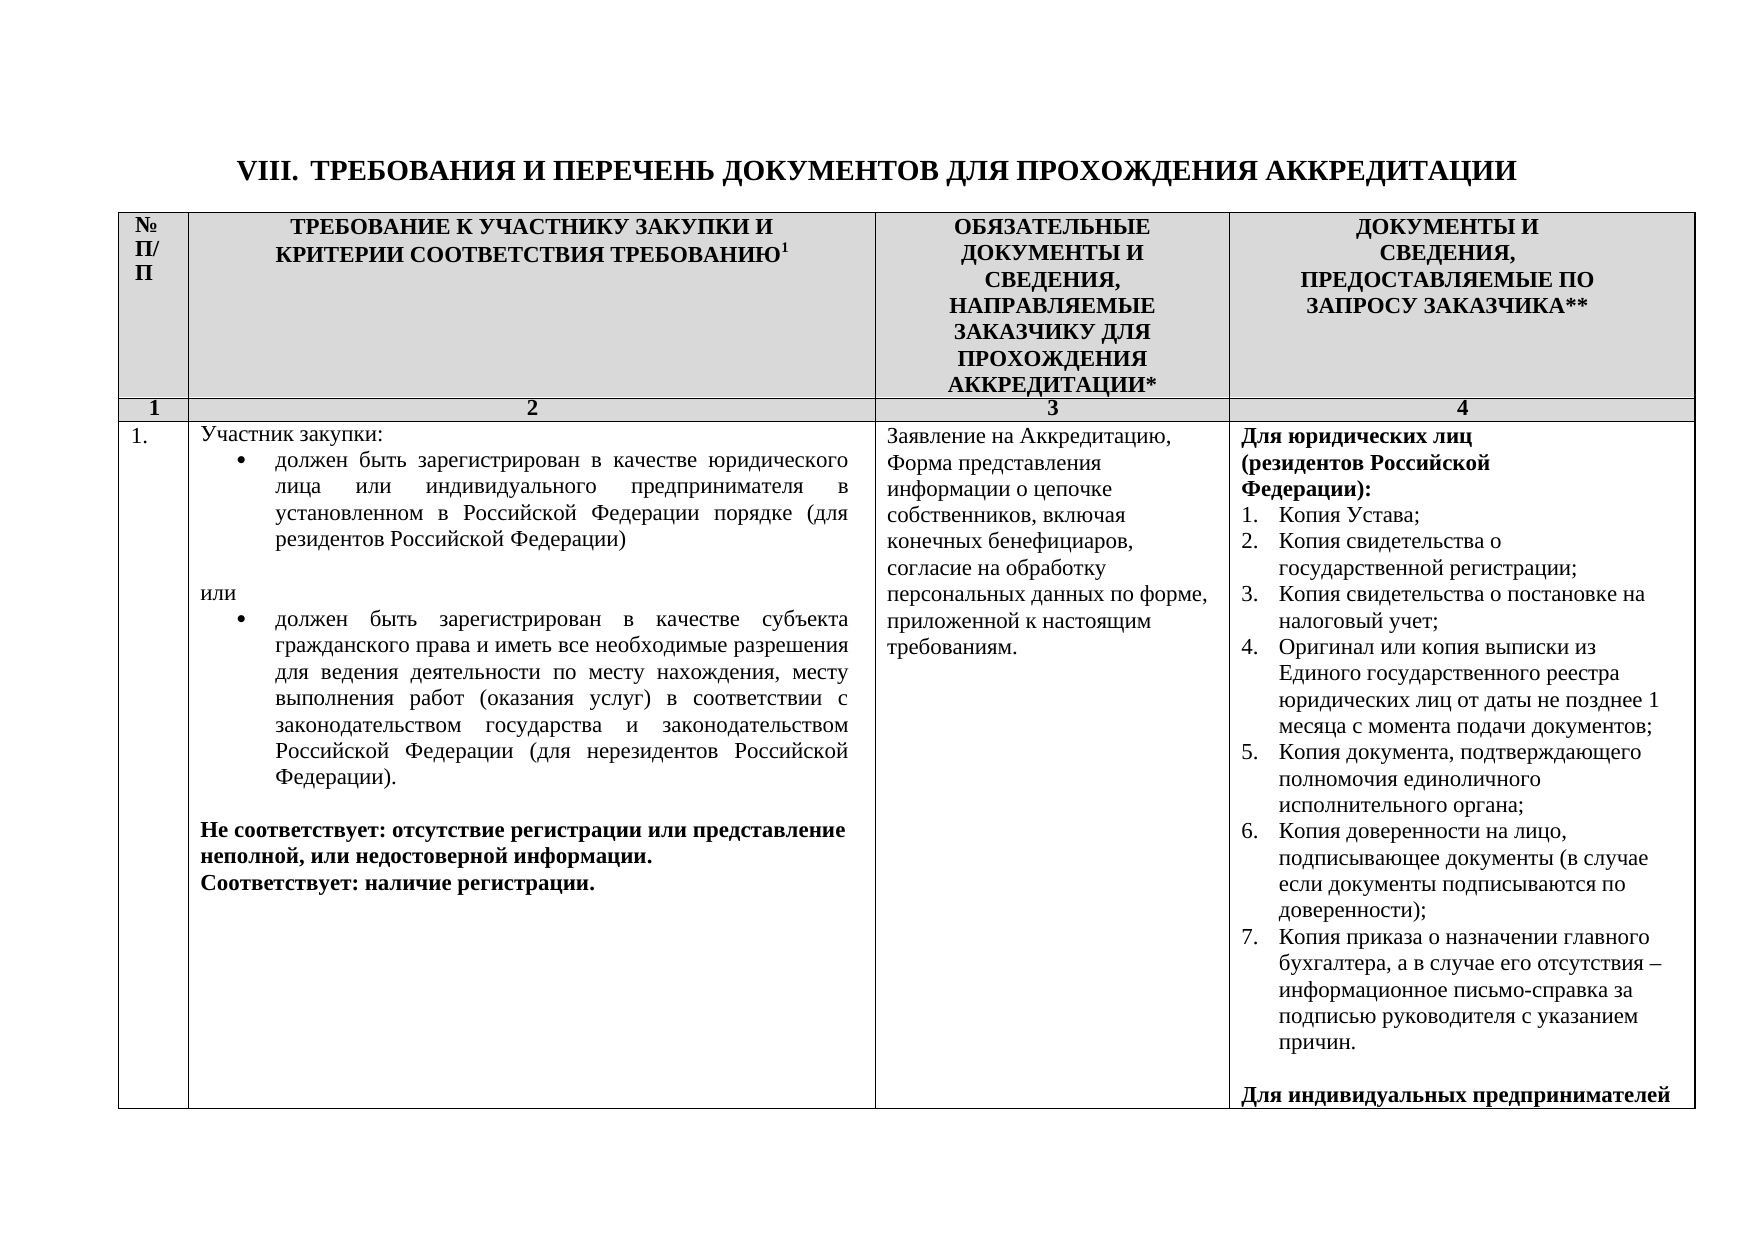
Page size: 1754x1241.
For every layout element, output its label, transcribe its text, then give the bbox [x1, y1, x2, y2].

table_cell 1. [119, 422, 188, 1107]
table_cell 3 [876, 399, 1229, 421]
table_header № П/П [119, 213, 188, 397]
table_cell 2 [189, 399, 875, 421]
table_header ТРЕБОВАНИЕ К УЧАСТНИКУ ЗАКУПКИ И КРИТЕРИИ СООТВЕТСТВИЯ ТРЕБОВАНИЮ1 [189, 213, 875, 397]
table_cell 1 [119, 399, 188, 421]
table_header ДОКУМЕНТЫ И СВЕДЕНИЯ, ПРЕДОСТАВЛЯЕМЫЕ ПО ЗАПРОСУ ЗАКАЗЧИКА** [1230, 213, 1694, 397]
table_cell 4 [1230, 399, 1694, 421]
list ТРЕБОВАНИЯ И ПЕРЕЧЕНЬ ДОКУМЕНТОВ ДЛЯ ПРОХОЖДЕНИЯ АККРЕДИТАЦИИ [59, 153, 1695, 186]
table_header ОБЯЗАТЕЛЬНЫЕ ДОКУМЕНТЫ И СВЕДЕНИЯ, НАПРАВЛЯЕМЫЕ ЗАКАЗЧИКУ ДЛЯ ПРОХОЖДЕНИЯ АККРЕДИТАЦИИ* [876, 213, 1229, 397]
